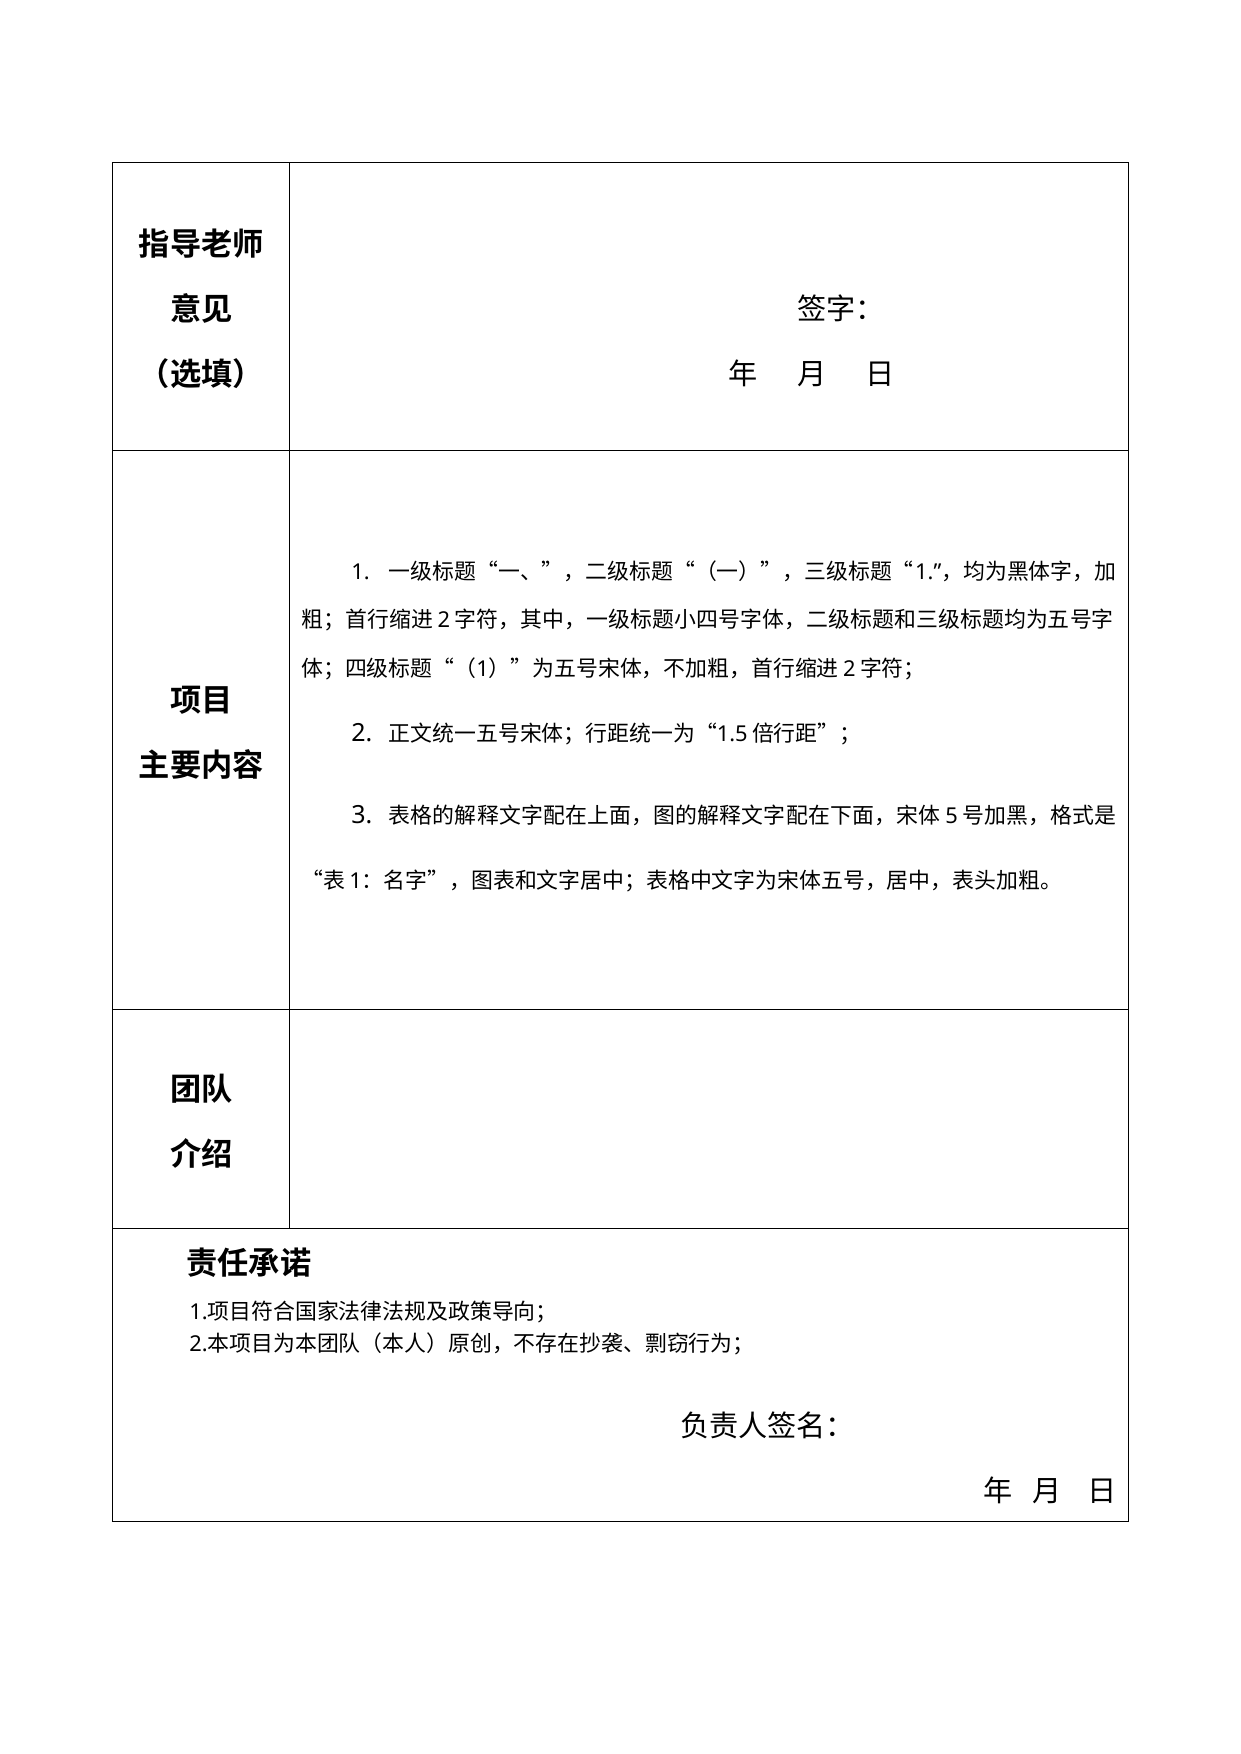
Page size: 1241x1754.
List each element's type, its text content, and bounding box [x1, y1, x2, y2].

table_cell 指导老师 意见 （选填） [113, 163, 289, 450]
table_cell [290, 1010, 1128, 1227]
table_cell 签字： 年 月 日 [290, 163, 1128, 450]
table_cell 项目 主要内容 [113, 451, 289, 1009]
table_cell 团队 介绍 [113, 1010, 289, 1227]
table_cell 责任承诺 1.项目符合国家法律法规及政策导向； 2.本项目为本团队（本人）原创，不存在抄袭、剽窃行为； 负责人签名： 年 月 日 [113, 1229, 1128, 1521]
table_cell 一级标题“一、”，二级标题“（一）”，三级标题“1.”，均为黑体字，加粗；首行缩进2字符，其中，一级标题小四号字体，二级标题和三级标题均为五号字体；四级标题“（1）”为五号宋体，不加粗，首行缩进2字符； 正文统一五号宋体；行距统一为“1.5倍行距”； 表格的解释文字配在上面，图的解释文字配在下面，宋体5号加黑，格式是“表1：名字”，图表和文字居中；表格中文字为宋体五号，居中，表头加粗。 [290, 451, 1128, 1009]
